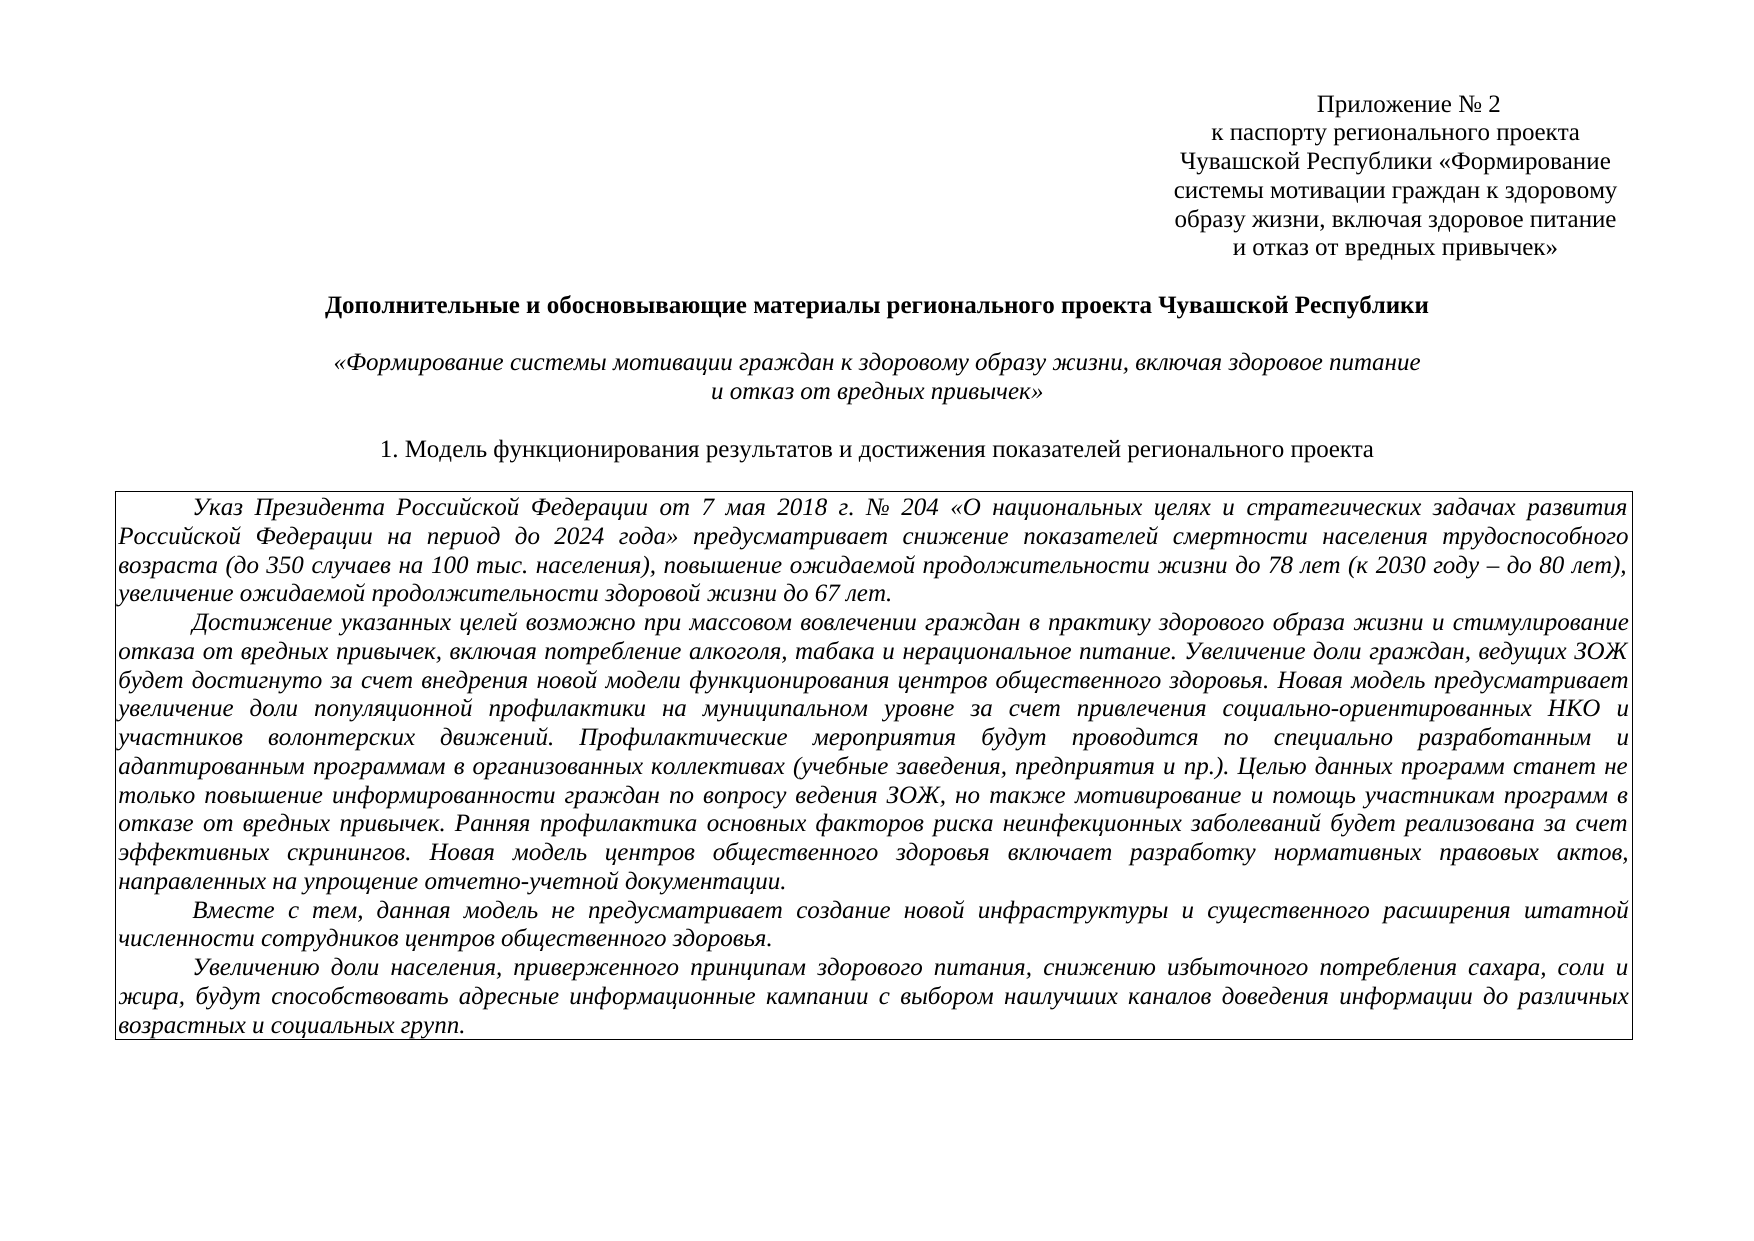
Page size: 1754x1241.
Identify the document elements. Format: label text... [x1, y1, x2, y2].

text 1. Модель функционирования результатов и достижения показателей регионального проекта [118, 434, 1636, 462]
table_header Указ Президента Российской Федерации от 7 мая 2018 г. № 204 «О национальных целях и стратегических задачах развития Российской Федерации на период до 2024 года» предусматривает снижение показателей смертности населения трудоспособного возраста (до 350 случаев на 100 тыс. населения), повышение ожидаемой продолжительности жизни до 78 лет (к 2030 году – до 80 лет), увеличение ожидаемой продолжительности здоровой жизни до 67 лет. Достижение указанных целей возможно при массовом вовлечении граждан в практику здорового образа жизни и стимулирование отказа от вредных привычек, включая потребление алкоголя, табака и нерациональное питание. Увеличение доли граждан, ведущих ЗОЖ будет достигнуто за счет внедрения новой модели функционирования центров общественного здоровья. Новая модель предусматривает увеличение доли популяционной профилактики на муниципальном уровне за счет привлечения социально-ориентированных НКО и участников волонтерских движений. Профилактические мероприятия будут проводится по специально разработанным и адаптированным программам в организованных коллективах (учебные заведения, предприятия и пр.). Целью данных программ станет не только повышение информированности граждан по вопросу ведения ЗОЖ, но также мотивирование и помощь участникам программ в отказе от вредных привычек. Ранняя профилактика основных факторов риска неинфекционных заболеваний будет реализована за счет эффективных скринингов. Новая модель центров общественного здоровья включает разработку нормативных правовых актов, направленных на упрощение отчетно-учетной документации. Вместе с тем, данная модель не предусматривает создание новой инфраструктуры и существенного расширения штатной численности сотрудников центров общественного здоровья. Увеличению доли населения, приверженного принципам здорового питания, снижению избыточного потребления сахара, соли и жира, будут способствовать адресные информационные кампании с выбором наилучших каналов доведения информации до различных возрастных и социальных групп. [116, 492, 1632, 1038]
text «Формирование системы мотивации граждан к здоровому образу жизни, включая здоровое питание [118, 347, 1636, 376]
text Приложение № 2 [1181, 89, 1636, 117]
text и отказ от вредных привычек» [118, 376, 1636, 405]
text к паспорту регионального проекта Чувашской Республики «Формирование системы мотивации граждан к здоровому образу жизни, включая здоровое питание и отказ от вредных привычек» [1167, 117, 1624, 261]
text Дополнительные и обосновывающие материалы регионального проекта Чувашской Республики [118, 290, 1636, 319]
